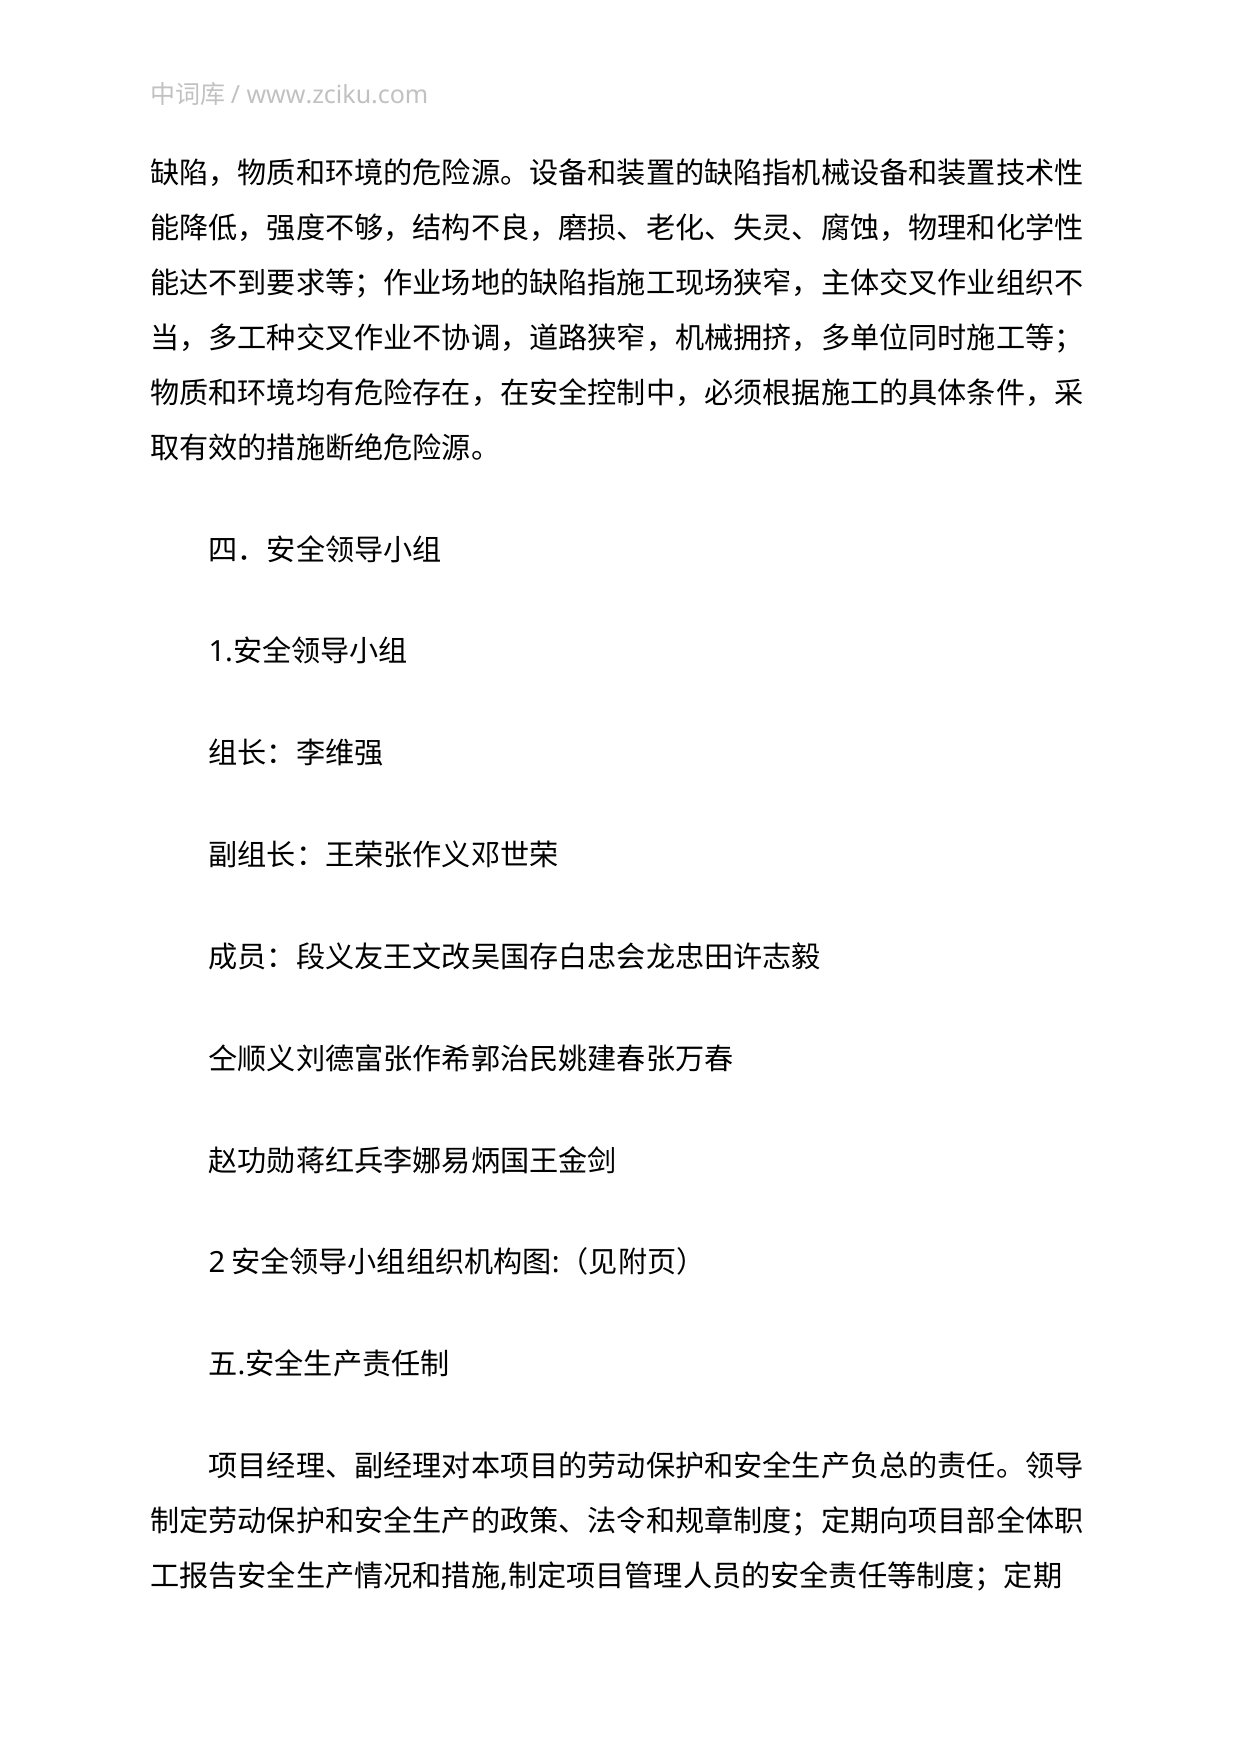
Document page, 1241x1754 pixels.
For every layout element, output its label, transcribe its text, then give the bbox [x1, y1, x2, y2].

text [150, 1443, 1090, 1595]
text 四．安全领导小组 [150, 526, 1090, 568]
text 成员：段义友王文改吴国存白忠会龙忠田许志毅 [150, 933, 1090, 976]
text 仝顺义刘德富张作希郭治民姚建春张万春 [150, 1035, 1090, 1078]
text 五.安全生产责任制 [150, 1341, 1090, 1383]
text 1.安全领导小组 [150, 628, 1090, 670]
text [150, 150, 1090, 467]
text 赵功勋蒋红兵李娜易炳国王金剑 [150, 1137, 1090, 1179]
text 组长：李维强 [150, 730, 1090, 772]
text 2安全领导小组组织机构图:（见附页） [150, 1239, 1090, 1281]
text 副组长：王荣张作义邓世荣 [150, 832, 1090, 874]
